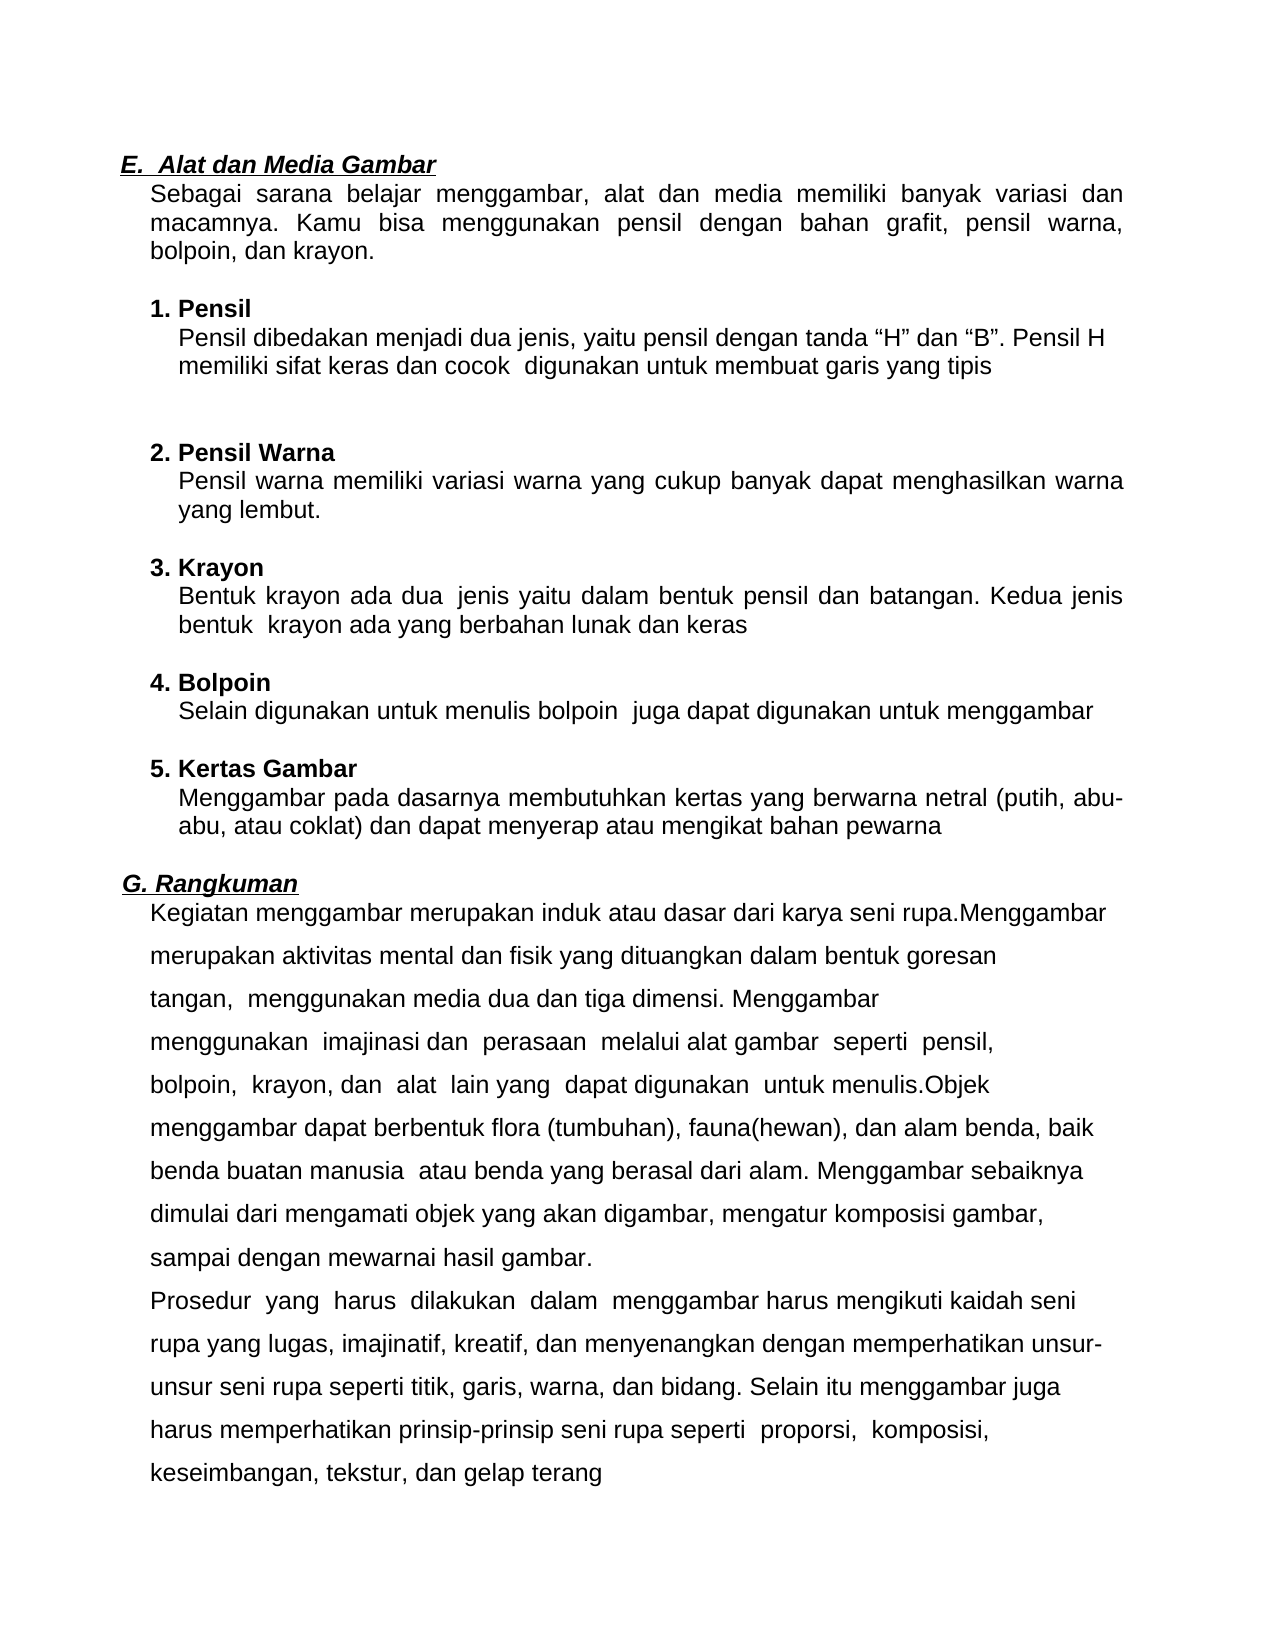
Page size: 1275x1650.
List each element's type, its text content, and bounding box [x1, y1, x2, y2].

text Sebagai sarana belajar menggambar, alat dan media memiliki banyak variasi dan macamnya. Kamu bisa menggunakan pensil dengan bahan grafit, pensil warna, bolpoin, dan krayon. [150, 179, 1125, 265]
text Selain digunakan untuk menulis bolpoin juga dapat digunakan untuk menggambar [178, 696, 1125, 725]
text G. Rangkuman [122, 869, 1125, 897]
text Pensil dibedakan menjadi dua jenis, yaitu pensil dengan tanda “H” dan “B”. Pensil H [150, 322, 1125, 351]
text Menggambar pada dasarnya membutuhkan kertas yang berwarna netral (putih, abu-abu, atau coklat) dan dapat menyerap atau mengikat bahan pewarna [178, 782, 1125, 840]
text Bentuk krayon ada dua jenis yaitu dalam bentuk pensil dan batangan. Kedua jenis bentuk krayon ada yang berbahan lunak dan keras [178, 581, 1125, 639]
text 1. Pensil [150, 294, 1125, 322]
text 2. Pensil Warna [150, 437, 1125, 466]
text memiliki sifat keras dan cocok digunakan untuk membuat garis yang tipis [150, 351, 1125, 380]
text 4. Bolpoin [150, 667, 1125, 696]
text Kegiatan menggambar merupakan induk atau dasar dari karya seni rupa.Menggambar merupakan aktivitas mental dan fisik yang dituangkan dalam bentuk goresan tangan, menggunakan media dua dan tiga dimensi. Menggambar menggunakan imajinasi dan perasaan melalui alat gambar seperti pensil, bolpoin, krayon, dan alat lain yang dapat digunakan untuk menulis.Objek menggambar dapat berbentuk flora (tumbuhan), fauna(hewan), dan alam benda, baik benda buatan manusia atau benda yang berasal dari alam. Menggambar sebaiknya dimulai dari mengamati objek yang akan digambar, mengatur komposisi gambar, sampai dengan mewarnai hasil gambar. Prosedur yang harus dilakukan dalam menggambar harus mengikuti kaidah seni rupa yang lugas, imajinatif, kreatif, dan menyenangkan dengan memperhatikan unsur-unsur seni rupa seperti titik, garis, warna, dan bidang. Selain itu menggambar juga harus memperhatikan prinsip-prinsip seni rupa seperti proporsi, komposisi, keseimbangan, tekstur, dan gelap terang [150, 897, 1125, 1487]
text Pensil warna memiliki variasi warna yang cukup banyak dapat menghasilkan warna yang lembut. [178, 466, 1125, 524]
text 3. Krayon [150, 552, 1125, 581]
text 5. Kertas Gambar [150, 754, 1125, 782]
text E. Alat dan Media Gambar [120, 150, 1125, 179]
